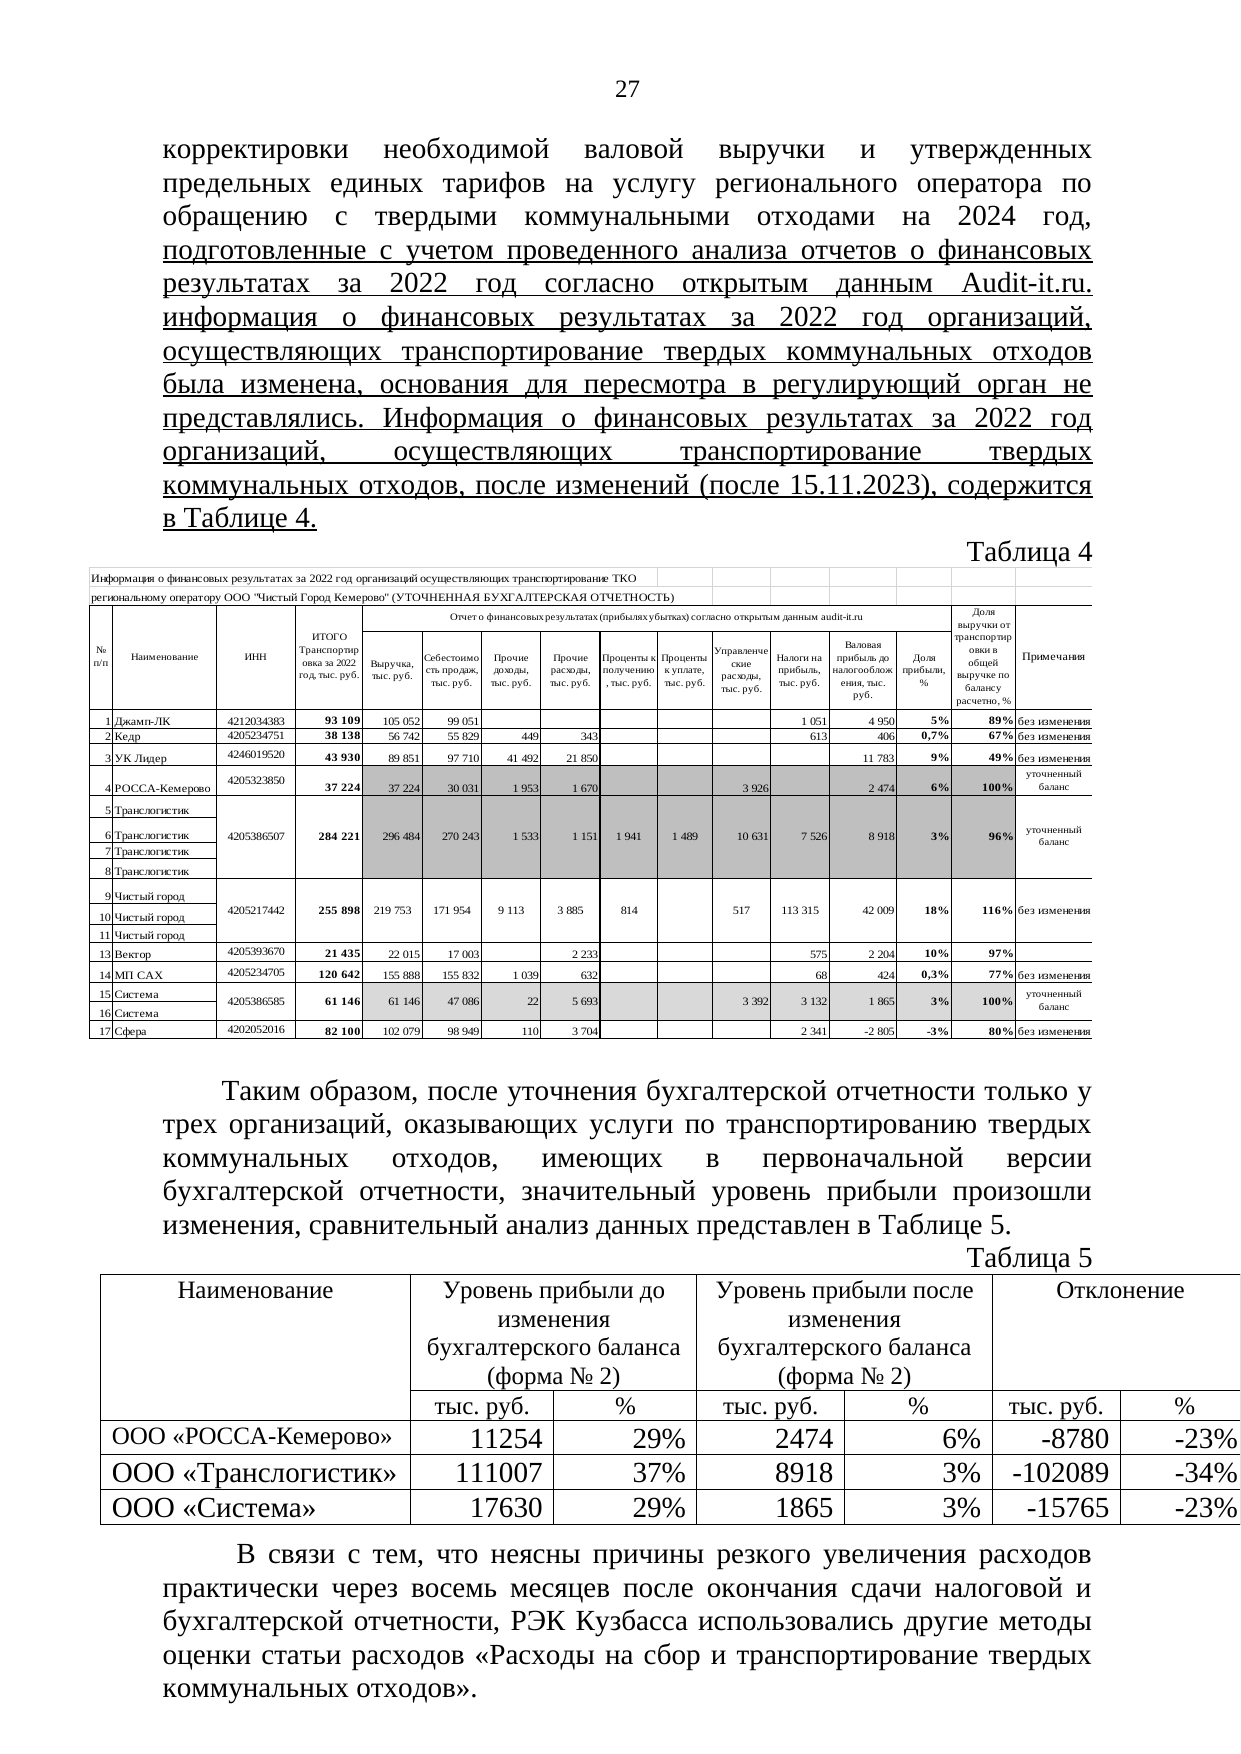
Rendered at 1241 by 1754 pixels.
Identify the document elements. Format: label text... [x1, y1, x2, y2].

table_header Уровень прибыли до изменения бухгалтерского баланса (форма № 2) [411, 1275, 696, 1390]
table_cell 17630 [411, 1490, 553, 1523]
table_cell 3% [845, 1455, 992, 1489]
table_cell тыс. руб. [697, 1391, 844, 1420]
table_cell -15765 [993, 1490, 1120, 1523]
table_header Уровень прибыли после изменения бухгалтерского баланса (форма № 2) [697, 1275, 992, 1390]
table_cell % [845, 1391, 992, 1420]
table_cell 2474 [697, 1421, 844, 1454]
table_cell -23% [1121, 1490, 1240, 1523]
table_cell -23% [1121, 1421, 1240, 1454]
text В связи с тем, что неясны причины резкого увеличения расходов практически через восемь месяцев после окончания сдачи налоговой и бухгалтерской отчетности, РЭК Кузбасса использовались другие методы оценки статьи расходов «Расходы на сбор и транспортирование твердых коммунальных отходов». [162, 1536, 1092, 1704]
table_cell 1865 [697, 1490, 844, 1523]
table_cell ООО «РОССА-Кемерово» [101, 1421, 410, 1454]
table_cell -34% [1121, 1455, 1240, 1489]
table_cell % [554, 1391, 696, 1420]
table_cell 6% [845, 1421, 992, 1454]
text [162, 131, 1092, 261]
table_cell -8780 [993, 1421, 1120, 1454]
table_cell ООО «Система» [101, 1490, 410, 1523]
table_cell 111007 [411, 1455, 553, 1489]
text Таблица 5 [162, 1240, 1092, 1274]
table_cell тыс. руб. [411, 1391, 553, 1420]
table_cell 29% [554, 1421, 696, 1454]
table_cell -102089 [993, 1455, 1120, 1489]
table_cell тыс. руб. [993, 1391, 1120, 1420]
table_cell 3% [845, 1490, 992, 1523]
table_header Наименование [101, 1275, 410, 1420]
table_cell 37% [554, 1455, 696, 1489]
text Таким образом, после уточнения бухгалтерской отчетности только у трех организаций, оказывающих услуги по транспортированию твердых коммунальных отходов, имеющих в первоначальной версии бухгалтерской отчетности, значительный уровень прибыли произошли изменения, сравнительный анализ данных представлен в Таблице 5. [162, 1073, 1092, 1240]
table_header Отклонение [993, 1275, 1240, 1390]
table_cell ООО «Транслогистик» [101, 1455, 410, 1489]
table_cell % [1121, 1391, 1240, 1420]
table_cell 29% [554, 1490, 696, 1523]
table_cell 11254 [411, 1421, 553, 1454]
text Таблица 4 [162, 534, 1092, 567]
table_cell 8918 [697, 1455, 844, 1489]
